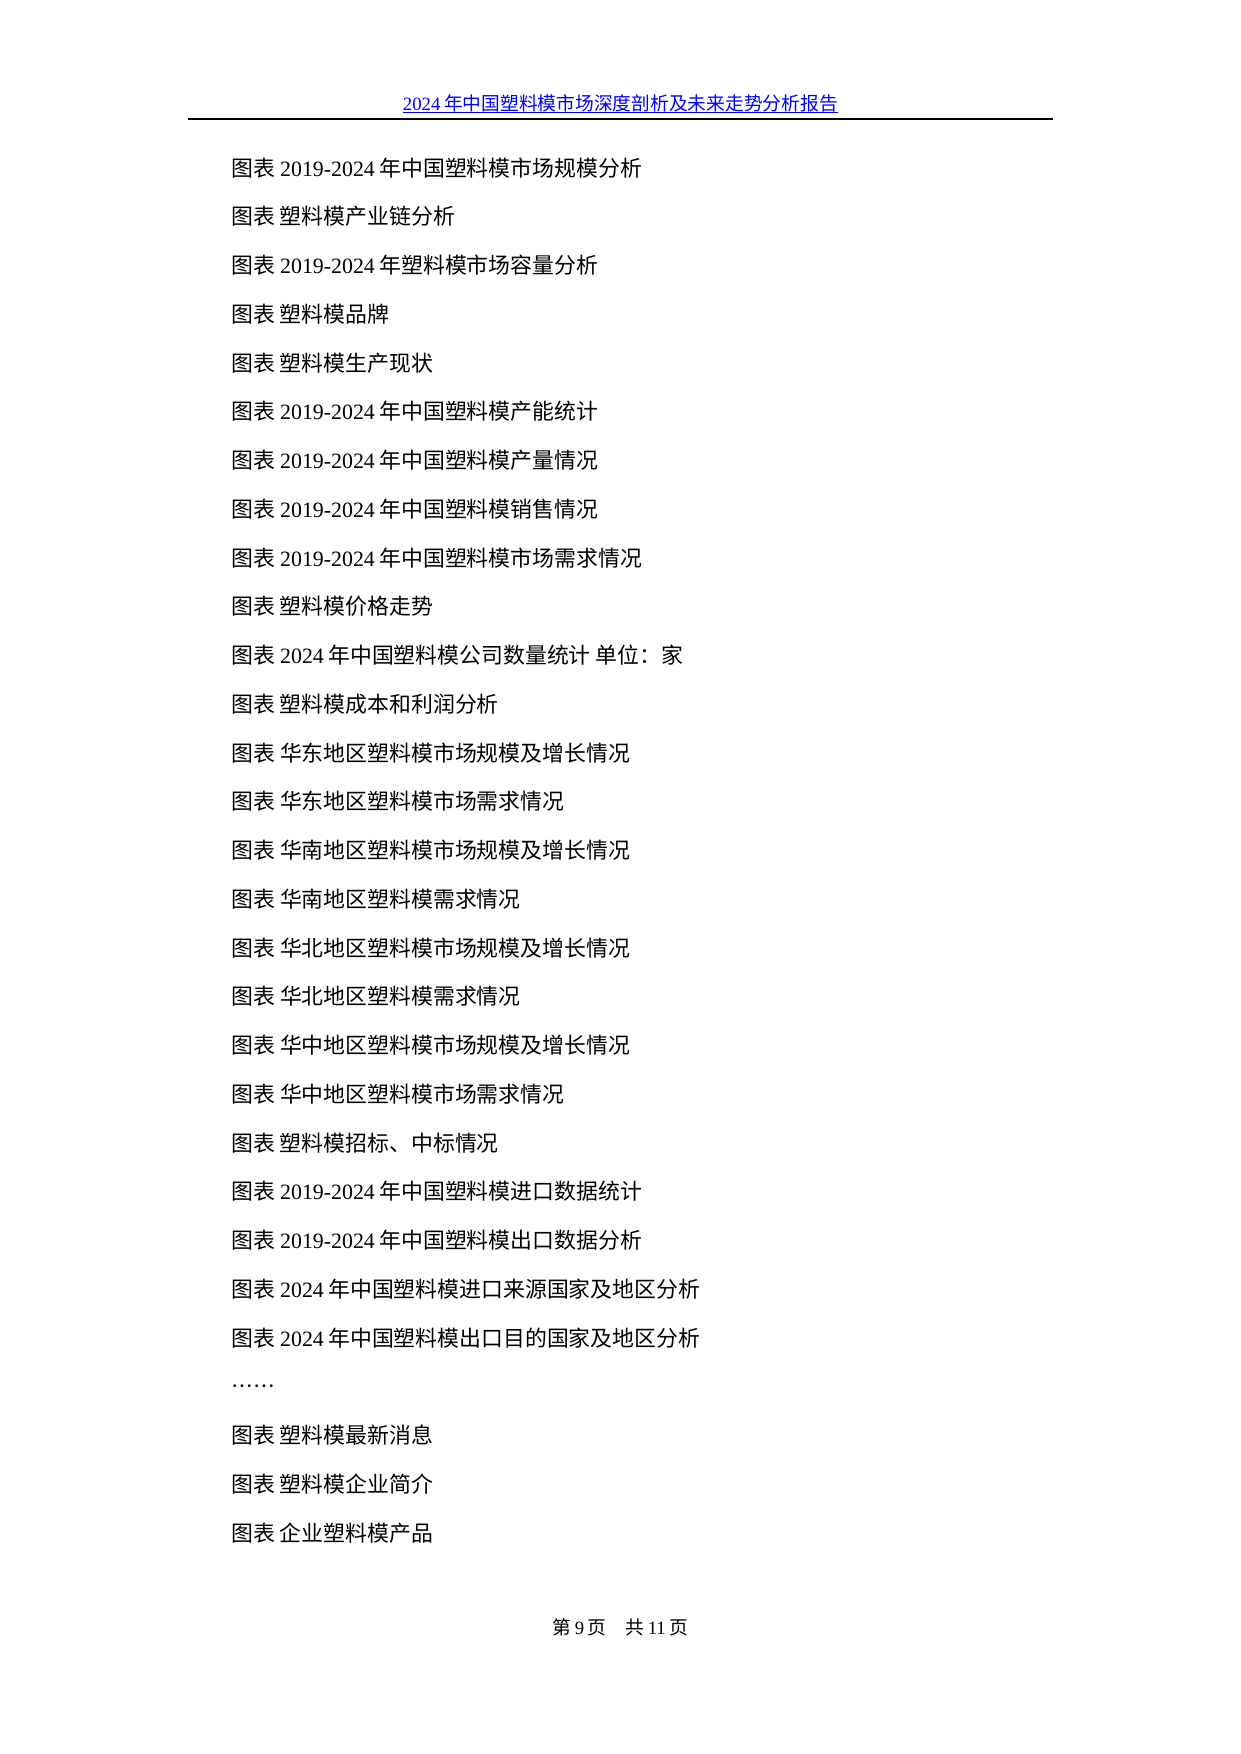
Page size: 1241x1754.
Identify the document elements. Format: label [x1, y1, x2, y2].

text [187, 150, 1053, 1548]
